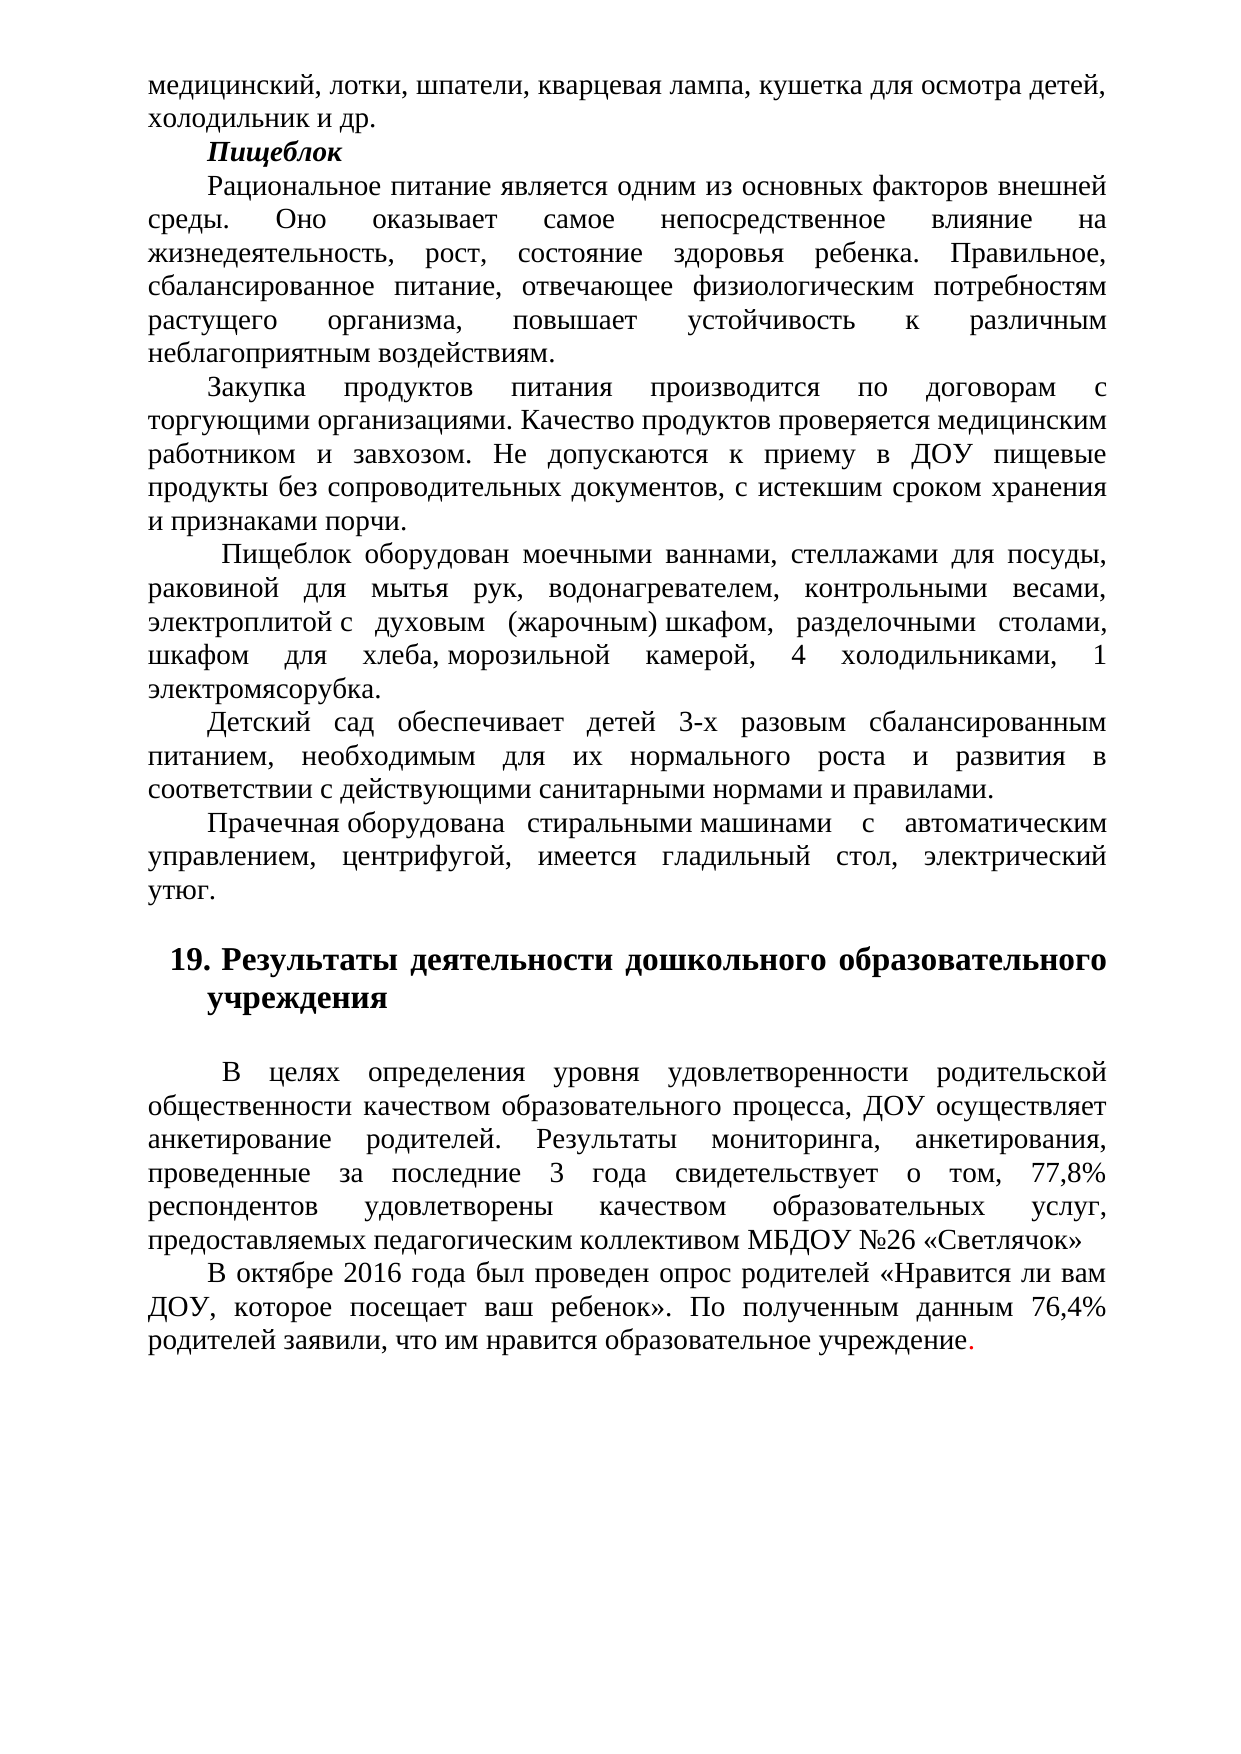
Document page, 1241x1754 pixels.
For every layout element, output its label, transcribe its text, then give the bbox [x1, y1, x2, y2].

text В целях определения уровня удовлетворенности родительской общественности качеством образовательного процесса, ДОУ осуществляет анкетирование родителей. Результаты мониторинга, анкетирования, проведенные за последние 3 года свидетельствует о том, 77,8% респондентов удовлетворены качеством образовательных услуг, предоставляемых педагогическим коллективом МБДОУ №26 «Светлячок» [148, 1054, 1107, 1255]
text Прачечная оборудована стиральными машинами с автоматическим управлением, центрифугой, имеется гладильный стол, электрический утюг. [148, 805, 1107, 906]
text Пищеблок [148, 134, 1107, 168]
text Детский сад обеспечивает детей 3-х разовым сбалансированным питанием, необходимым для их нормального роста и развития в соответствии с действующими санитарными нормами и правилами. [148, 704, 1107, 805]
text медицинский, лотки, шпатели, кварцевая лампа, кушетка для осмотра детей, холодильник и др. [148, 67, 1107, 134]
text Закупка продуктов питания производится по договорам с торгующими организациями. Качество продуктов проверяется медицинским работником и завхозом. Не допускаются к приему в ДОУ пищевые продукты без сопроводительных документов, с истекшим сроком хранения и признаками порчи. [148, 369, 1107, 537]
text Рациональное питание является одним из основных факторов внешней среды. Оно оказывает самое непосредственное влияние на жизнедеятельность, рост, состояние здоровья ребенка. Правильное, сбалансированное питание, отвечающее физиологическим потребностям растущего организма, повышает устойчивость к различным неблагоприятным воздействиям. [148, 168, 1107, 369]
text В октябре 2016 года был проведен опрос родителей «Нравится ли вам ДОУ, которое посещает ваш ребенок». По полученным данным 76,4% родителей заявили, что им нравится образовательное учреждение. [148, 1255, 1107, 1356]
text Пищеблок оборудован моечными ваннами, стеллажами для посуды, раковиной для мытья рук, водонагревателем, контрольными весами, электроплитой с духовым (жарочным) шкафом, разделочными столами, шкафом для хлеба, морозильной камерой, 4 холодильниками, 1 электромясорубка. [148, 537, 1107, 704]
list Результаты деятельности дошкольного образовательного учреждения [169, 939, 1107, 1016]
